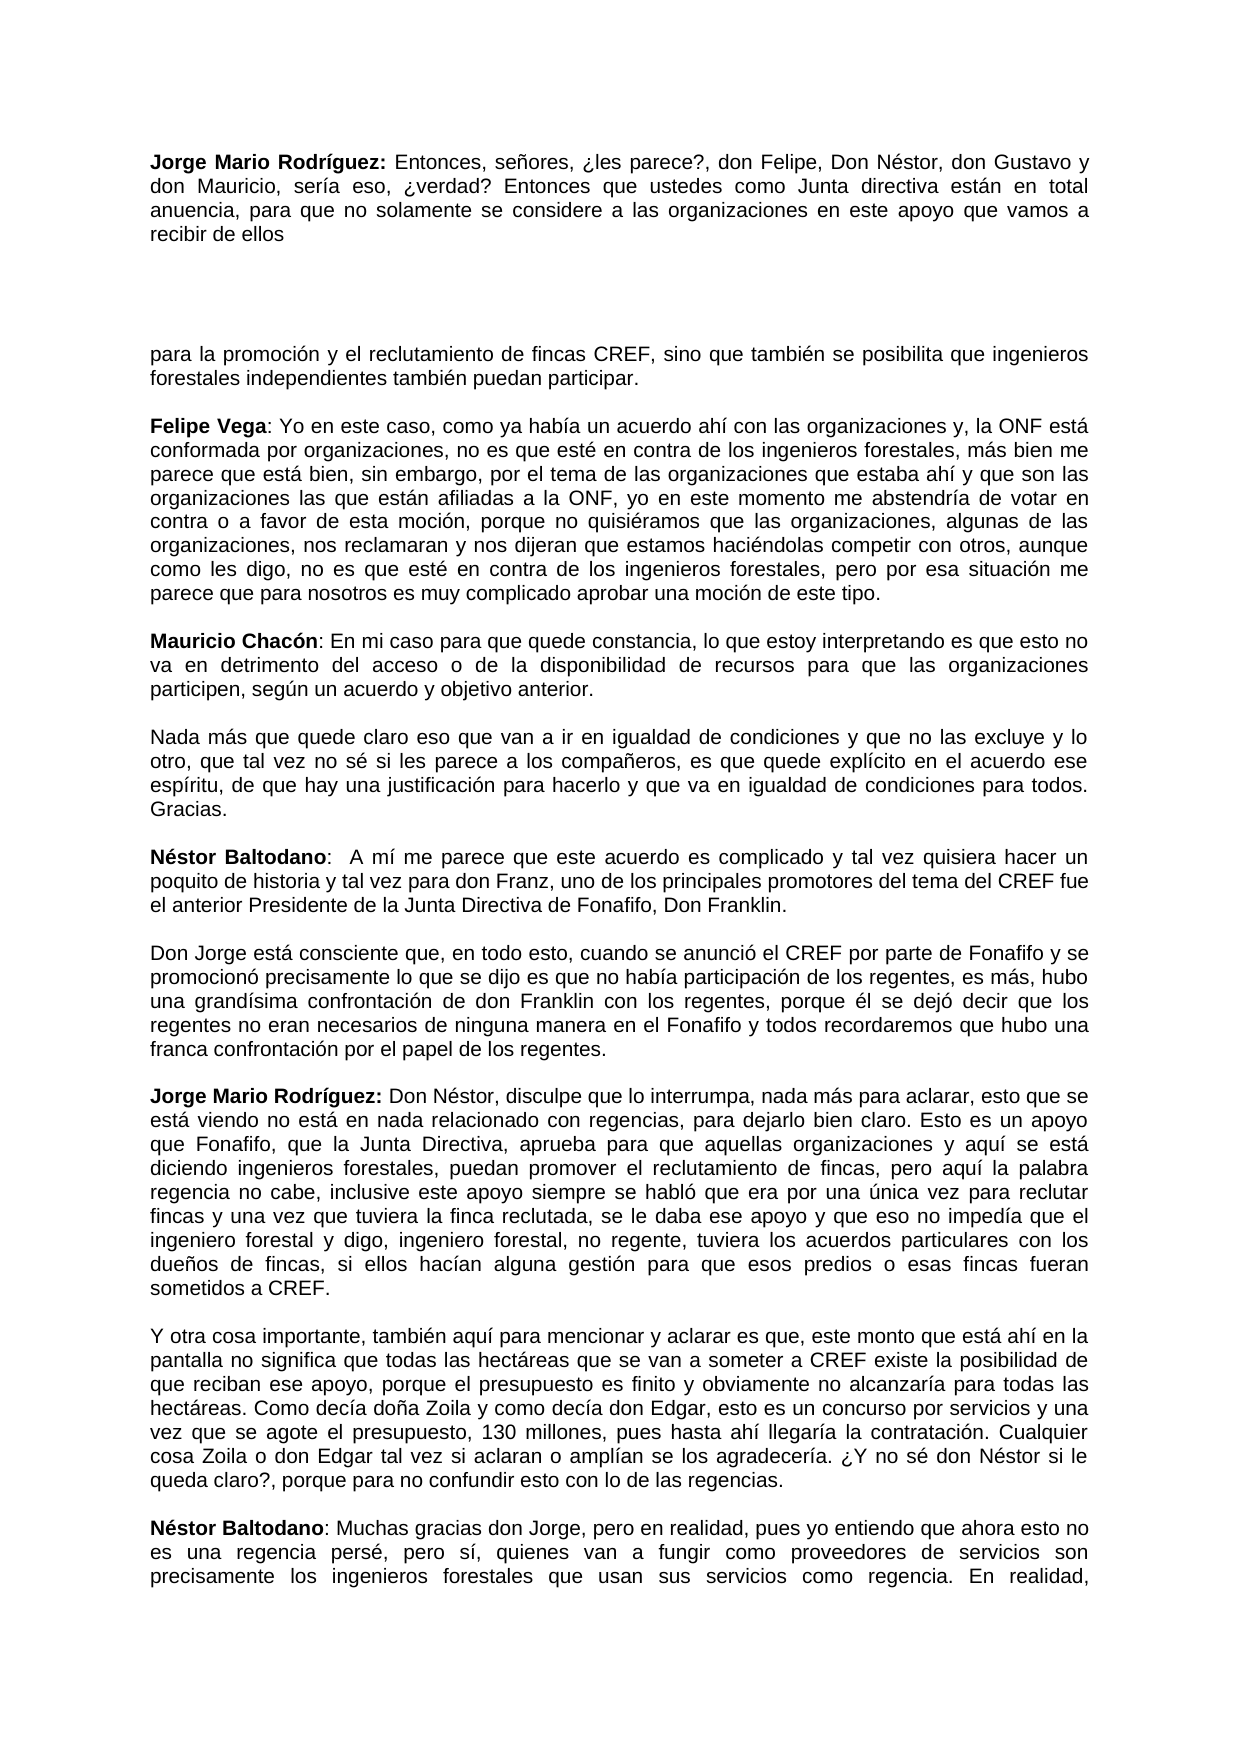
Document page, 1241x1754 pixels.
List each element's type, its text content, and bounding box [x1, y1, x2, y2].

text Nada más que quede claro eso que van a ir en igualdad de condiciones y que no las excluye y lo otro, que tal vez no sé si les parece a los compañeros, es que quede explícito en el acuerdo ese espíritu, de que hay una justificación para hacerlo y que va en igualdad de condiciones para todos. Gracias. [150, 725, 1090, 821]
text para la promoción y el reclutamiento de fincas CREF, sino que también se posibilita que ingenieros forestales independientes también puedan participar. [150, 342, 1090, 389]
text Jorge Mario Rodríguez: Don Néstor, disculpe que lo interrumpa, nada más para aclarar, esto que se está viendo no está en nada relacionado con regencias, para dejarlo bien claro. Esto es un apoyo que Fonafifo, que la Junta Directiva, aprueba para que aquellas organizaciones y aquí se está diciendo ingenieros forestales, puedan promover el reclutamiento de fincas, pero aquí la palabra regencia no cabe, inclusive este apoyo siempre se habló que era por una única vez para reclutar fincas y una vez que tuviera la finca reclutada, se le daba ese apoyo y que eso no impedía que el ingeniero forestal y digo, ingeniero forestal, no regente, tuviera los acuerdos particulares con los dueños de fincas, si ellos hacían alguna gestión para que esos predios o esas fincas fueran sometidos a CREF. [150, 1084, 1090, 1300]
text Néstor Baltodano: A mí me parece que este acuerdo es complicado y tal vez quisiera hacer un poquito de historia y tal vez para don Franz, uno de los principales promotores del tema del CREF fue el anterior Presidente de la Junta Directiva de Fonafifo, Don Franklin. [150, 845, 1090, 917]
text Y otra cosa importante, también aquí para mencionar y aclarar es que, este monto que está ahí en la pantalla no significa que todas las hectáreas que se van a someter a CREF existe la posibilidad de que reciban ese apoyo, porque el presupuesto es finito y obviamente no alcanzaría para todas las hectáreas. Como decía doña Zoila y como decía don Edgar, esto es un concurso por servicios y una vez que se agote el presupuesto, 130 millones, pues hasta ahí llegaría la contratación. Cualquier cosa Zoila o don Edgar tal vez si aclaran o amplían se los agradecería. ¿Y no sé don Néstor si le queda claro?, porque para no confundir esto con lo de las regencias. [150, 1324, 1090, 1492]
text Jorge Mario Rodríguez: Entonces, señores, ¿les parece?, don Felipe, Don Néstor, don Gustavo y don Mauricio, sería eso, ¿verdad? Entonces que ustedes como Junta directiva están en total anuencia, para que no solamente se considere a las organizaciones en este apoyo que vamos a recibir de ellos [150, 150, 1090, 246]
text Don Jorge está consciente que, en todo esto, cuando se anunció el CREF por parte de Fonafifo y se promocionó precisamente lo que se dijo es que no había participación de los regentes, es más, hubo una grandísima confrontación de don Franklin con los regentes, porque él se dejó decir que los regentes no eran necesarios de ninguna manera en el Fonafifo y todos recordaremos que hubo una franca confrontación por el papel de los regentes. [150, 941, 1090, 1060]
text Felipe Vega: Yo en este caso, como ya había un acuerdo ahí con las organizaciones y, la ONF está conformada por organizaciones, no es que esté en contra de los ingenieros forestales, más bien me parece que está bien, sin embargo, por el tema de las organizaciones que estaba ahí y que son las organizaciones las que están afiliadas a la ONF, yo en este momento me abstendría de votar en contra o a favor de esta moción, porque no quisiéramos que las organizaciones, algunas de las organizaciones, nos reclamaran y nos dijeran que estamos haciéndolas competir con otros, aunque como les digo, no es que esté en contra de los ingenieros forestales, pero por esa situación me parece que para nosotros es muy complicado aprobar una moción de este tipo. [150, 413, 1090, 605]
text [150, 1516, 1090, 1587]
text Mauricio Chacón: En mi caso para que quede constancia, lo que estoy interpretando es que esto no va en detrimento del acceso o de la disponibilidad de recursos para que las organizaciones participen, según un acuerdo y objetivo anterior. [150, 629, 1090, 701]
